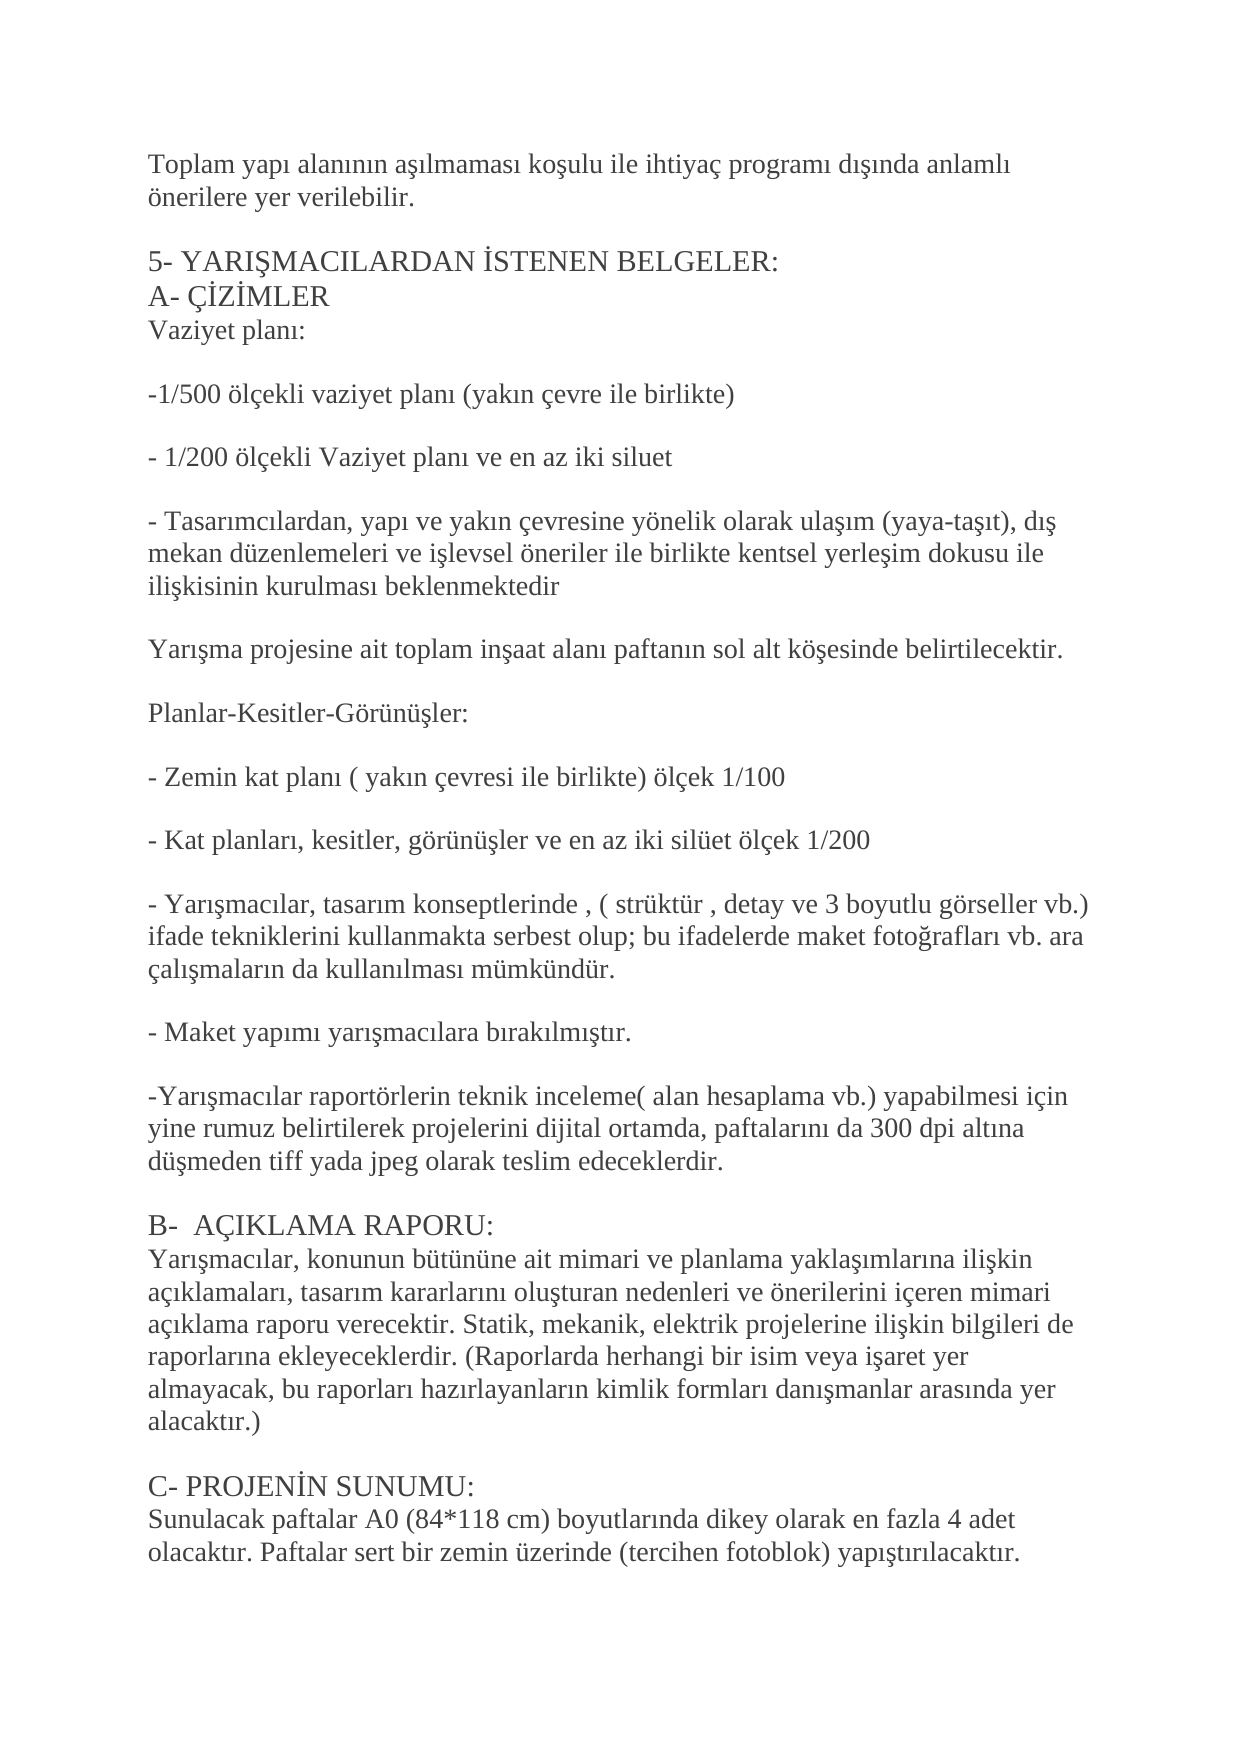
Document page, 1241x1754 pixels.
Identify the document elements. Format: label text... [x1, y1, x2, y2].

text -1/500 ölçekli vaziyet planı (yakın çevre ile birlikte) [148, 377, 1093, 409]
text - Kat planları, kesitler, görünüşler ve en az iki silüet ölçek 1/200 [148, 823, 1093, 856]
text - 1/200 ölçekli Vaziyet planı ve en az iki siluet [148, 440, 1093, 473]
text - Yarışmacılar, tasarım konseptlerinde , ( strüktür , detay ve 3 boyutlu görseller vb.) ifade tekniklerini kullanmakta serbest olup; bu ifadelerde maket fotoğrafları vb. ara çalışmaların da kullanılması mümkündür. [148, 887, 1093, 984]
text Planlar-Kesitler-Görünüşler: [148, 696, 1093, 728]
text 5- YARIŞMACILARDAN İSTENEN BELGELER: [148, 244, 1093, 278]
text -Yarışmacılar raportörlerin teknik inceleme( alan hesaplama vb.) yapabilmesi için yine rumuz belirtilerek projelerini dijital ortamda, paftalarını da 300 dpi altına düşmeden tiff yada jpeg olarak teslim edeceklerdir. [148, 1079, 1093, 1176]
text Sunulacak paftalar A0 (84*118 cm) boyutlarında dikey olarak en fazla 4 adet olacaktır. Paftalar sert bir zemin üzerinde (tercihen fotoblok) yapıştırılacaktır. [148, 1502, 1093, 1567]
text Toplam yapı alanının aşılmaması koşulu ile ihtiyaç programı dışında anlamlı önerilere yer verilebilir. [148, 148, 1093, 212]
text Yarışmacılar, konunun bütününe ait mimari ve planlama yaklaşımlarına ilişkin açıklamaları, tasarım kararlarını oluşturan nedenleri ve önerilerini içeren mimari açıklama raporu verecektir. Statik, mekanik, elektrik projelerine ilişkin bilgileri de raporlarına ekleyeceklerdir. (Raporlarda herhangi bir isim veya işaret yer almayacak, bu raporları hazırlayanların kimlik formları danışmanlar arasında yer alacaktır.) [148, 1242, 1093, 1437]
text - Zemin kat planı ( yakın çevresi ile birlikte) ölçek 1/100 [148, 760, 1093, 792]
text B- AÇIKLAMA RAPORU: [148, 1207, 1093, 1242]
text Yarışma projesine ait toplam inşaat alanı paftanın sol alt köşesinde belirtilecektir. [148, 632, 1093, 665]
text A- ÇİZİMLER [148, 278, 1093, 313]
text - Tasarımcılardan, yapı ve yakın çevresine yönelik olarak ulaşım (yaya-taşıt), dış mekan düzenlemeleri ve işlevsel öneriler ile birlikte kentsel yerleşim dokusu ile ilişkisinin kurulması beklenmektedir [148, 504, 1093, 601]
text Vaziyet planı: [148, 313, 1093, 345]
text C- PROJENİN SUNUMU: [148, 1468, 1093, 1502]
text - Maket yapımı yarışmacılara bırakılmıştır. [148, 1015, 1093, 1048]
